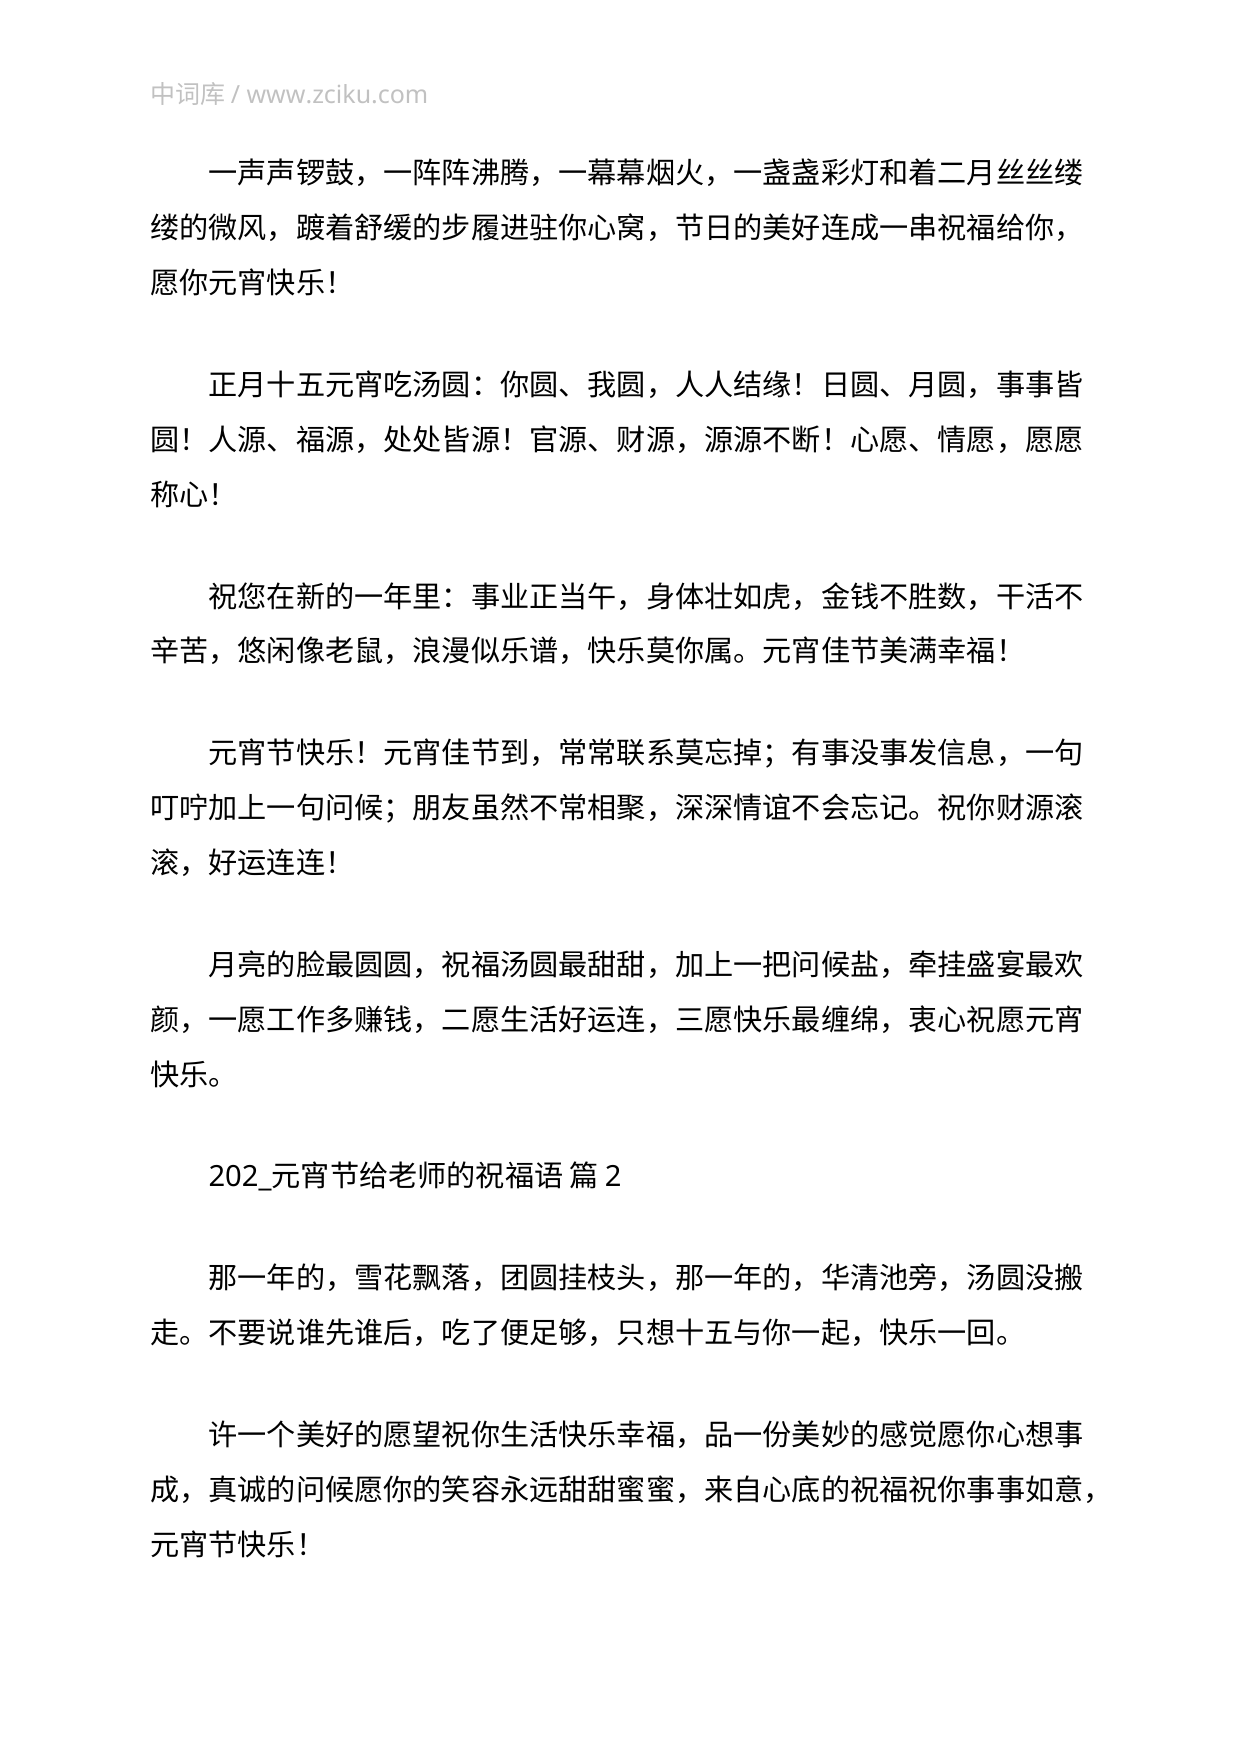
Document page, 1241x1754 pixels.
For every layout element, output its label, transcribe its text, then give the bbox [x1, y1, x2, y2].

text 祝您在新的一年里：事业正当午，身体壮如虎，金钱不胜数，干活不辛苦，悠闲像老鼠，浪漫似乐谱，快乐莫你属。元宵佳节美满幸福！ [150, 573, 1090, 670]
text 元宵节快乐！元宵佳节到，常常联系莫忘掉；有事没事发信息，一句叮咛加上一句问候；朋友虽然不常相聚，深深情谊不会忘记。祝你财源滚滚，好运连连！ [150, 730, 1090, 882]
text 许一个美好的愿望祝你生活快乐幸福，品一份美妙的感觉愿你心想事成，真诚的问候愿你的笑容永远甜甜蜜蜜，来自心底的祝福祝你事事如意，元宵节快乐！ [150, 1412, 1090, 1564]
text 那一年的，雪花飘落，团圆挂枝头，那一年的，华清池旁，汤圆没搬走。不要说谁先谁后，吃了便足够，只想十五与你一起，快乐一回。 [150, 1255, 1090, 1352]
text 一声声锣鼓，一阵阵沸腾，一幕幕烟火，一盏盏彩灯和着二月丝丝缕缕的微风，踱着舒缓的步履进驻你心窝，节日的美好连成一串祝福给你，愿你元宵快乐！ [150, 150, 1090, 302]
text 正月十五元宵吃汤圆：你圆、我圆，人人结缘！日圆、月圆，事事皆圆！人源、福源，处处皆源！官源、财源，源源不断！心愿、情愿，愿愿称心！ [150, 362, 1090, 514]
text 202_元宵节给老师的祝福语 篇2 [150, 1153, 1090, 1195]
text 月亮的脸最圆圆，祝福汤圆最甜甜，加上一把问候盐，牵挂盛宴最欢颜，一愿工作多赚钱，二愿生活好运连，三愿快乐最缠绵，衷心祝愿元宵快乐。 [150, 941, 1090, 1093]
